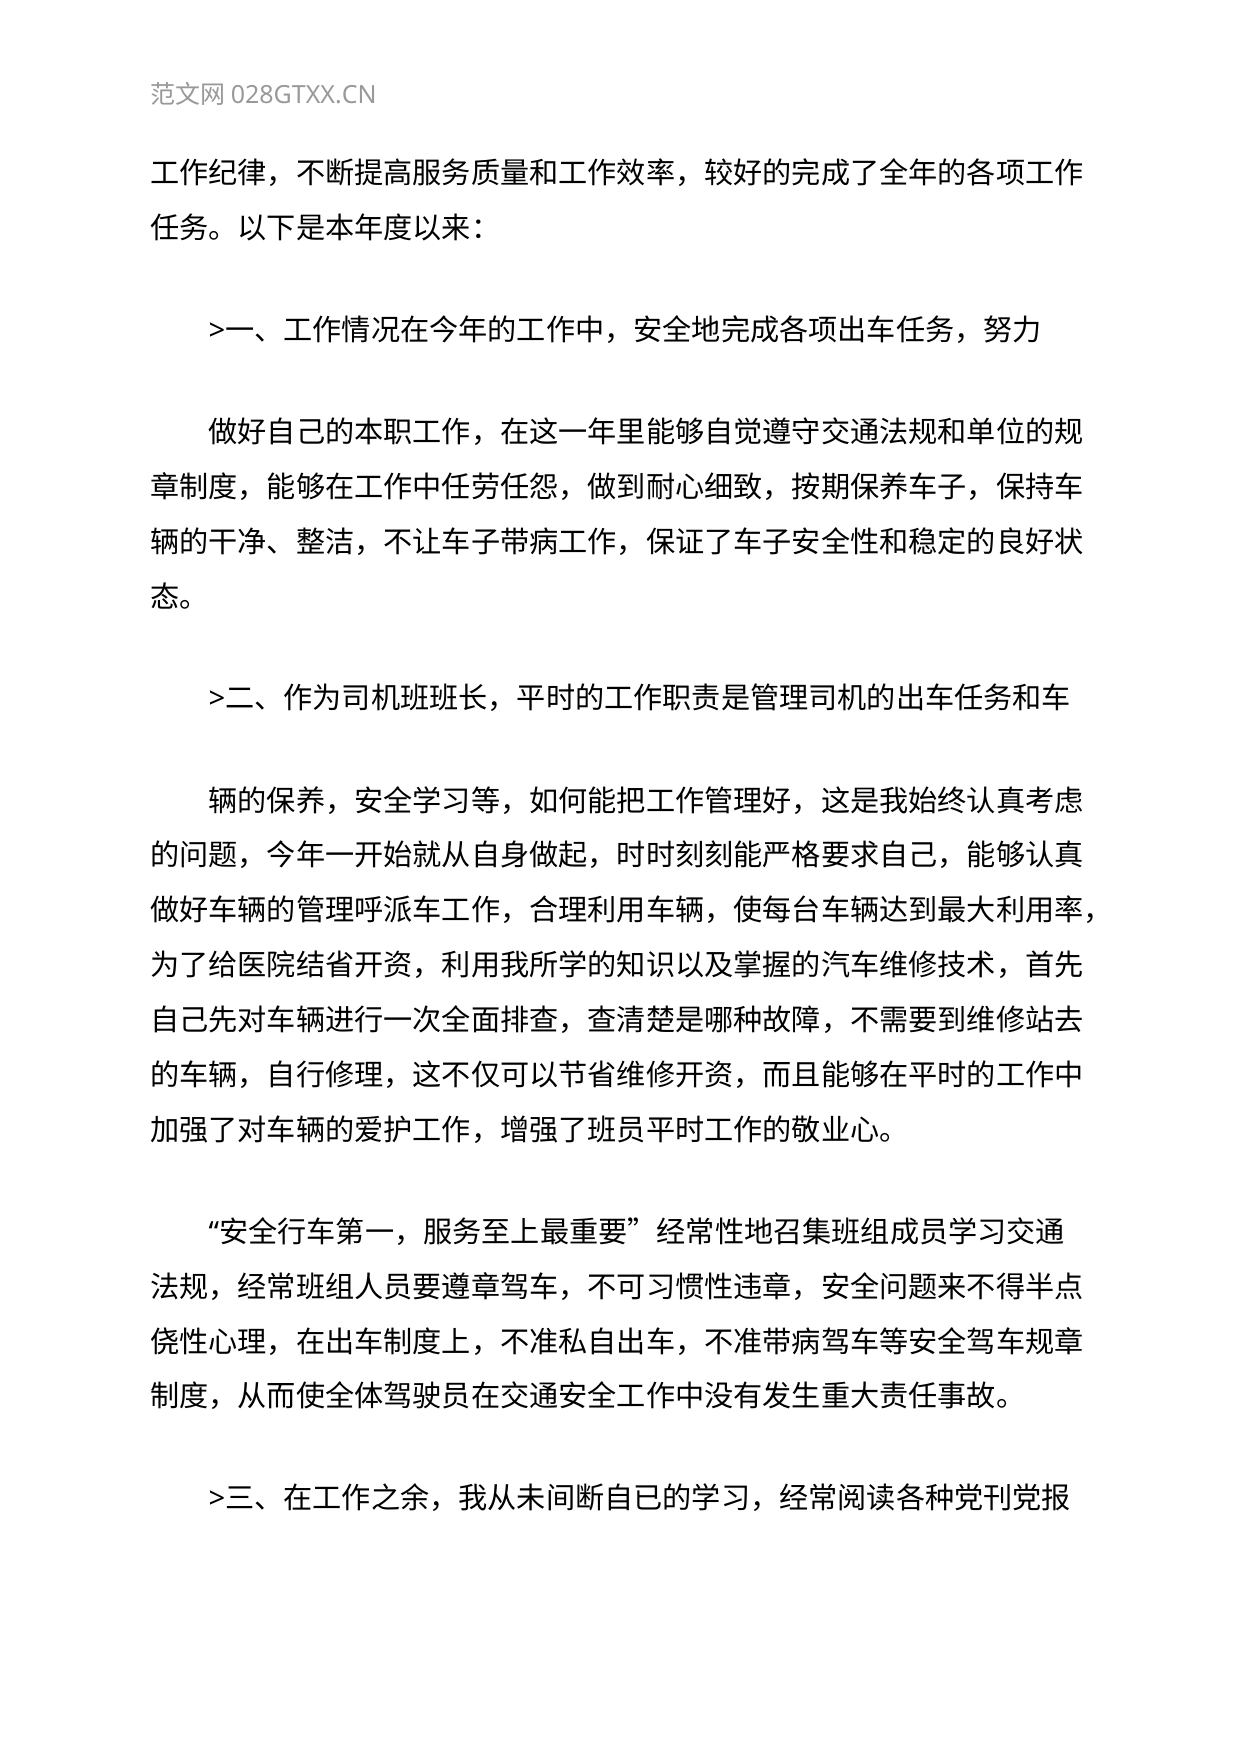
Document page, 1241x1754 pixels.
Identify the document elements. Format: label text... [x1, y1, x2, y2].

text >二、作为司机班班长，平时的工作职责是管理司机的出车任务和车 [150, 675, 1090, 717]
text >三、在工作之余，我从未间断自已的学习，经常阅读各种党刊党报 [150, 1475, 1090, 1517]
text >一、工作情况在今年的工作中，安全地完成各项出车任务，努力 [150, 307, 1090, 349]
text 做好自己的本职工作，在这一年里能够自觉遵守交通法规和单位的规章制度，能够在工作中任劳任怨，做到耐心细致，按期保养车子，保持车辆的干净、整洁，不让车子带病工作，保证了车子安全性和稳定的良好状态。 [150, 409, 1090, 616]
text 辆的保养，安全学习等，如何能把工作管理好，这是我始终认真考虑的问题，今年一开始就从自身做起，时时刻刻能严格要求自己，能够认真做好车辆的管理呼派车工作，合理利用车辆，使每台车辆达到最大利用率，为了给医院结省开资，利用我所学的知识以及掌握的汽车维修技术，首先自己先对车辆进行一次全面排查，查清楚是哪种故障，不需要到维修站去的车辆，自行修理，这不仅可以节省维修开资，而且能够在平时的工作中加强了对车辆的爱护工作，增强了班员平时工作的敬业心。 [150, 777, 1090, 1149]
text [150, 150, 1090, 247]
text “安全行车第一，服务至上最重要”经常性地召集班组成员学习交通法规，经常班组人员要遵章驾车，不可习惯性违章，安全问题来不得半点侥性心理，在出车制度上，不准私自出车，不准带病驾车等安全驾车规章制度，从而使全体驾驶员在交通安全工作中没有发生重大责任事故。 [150, 1208, 1090, 1415]
